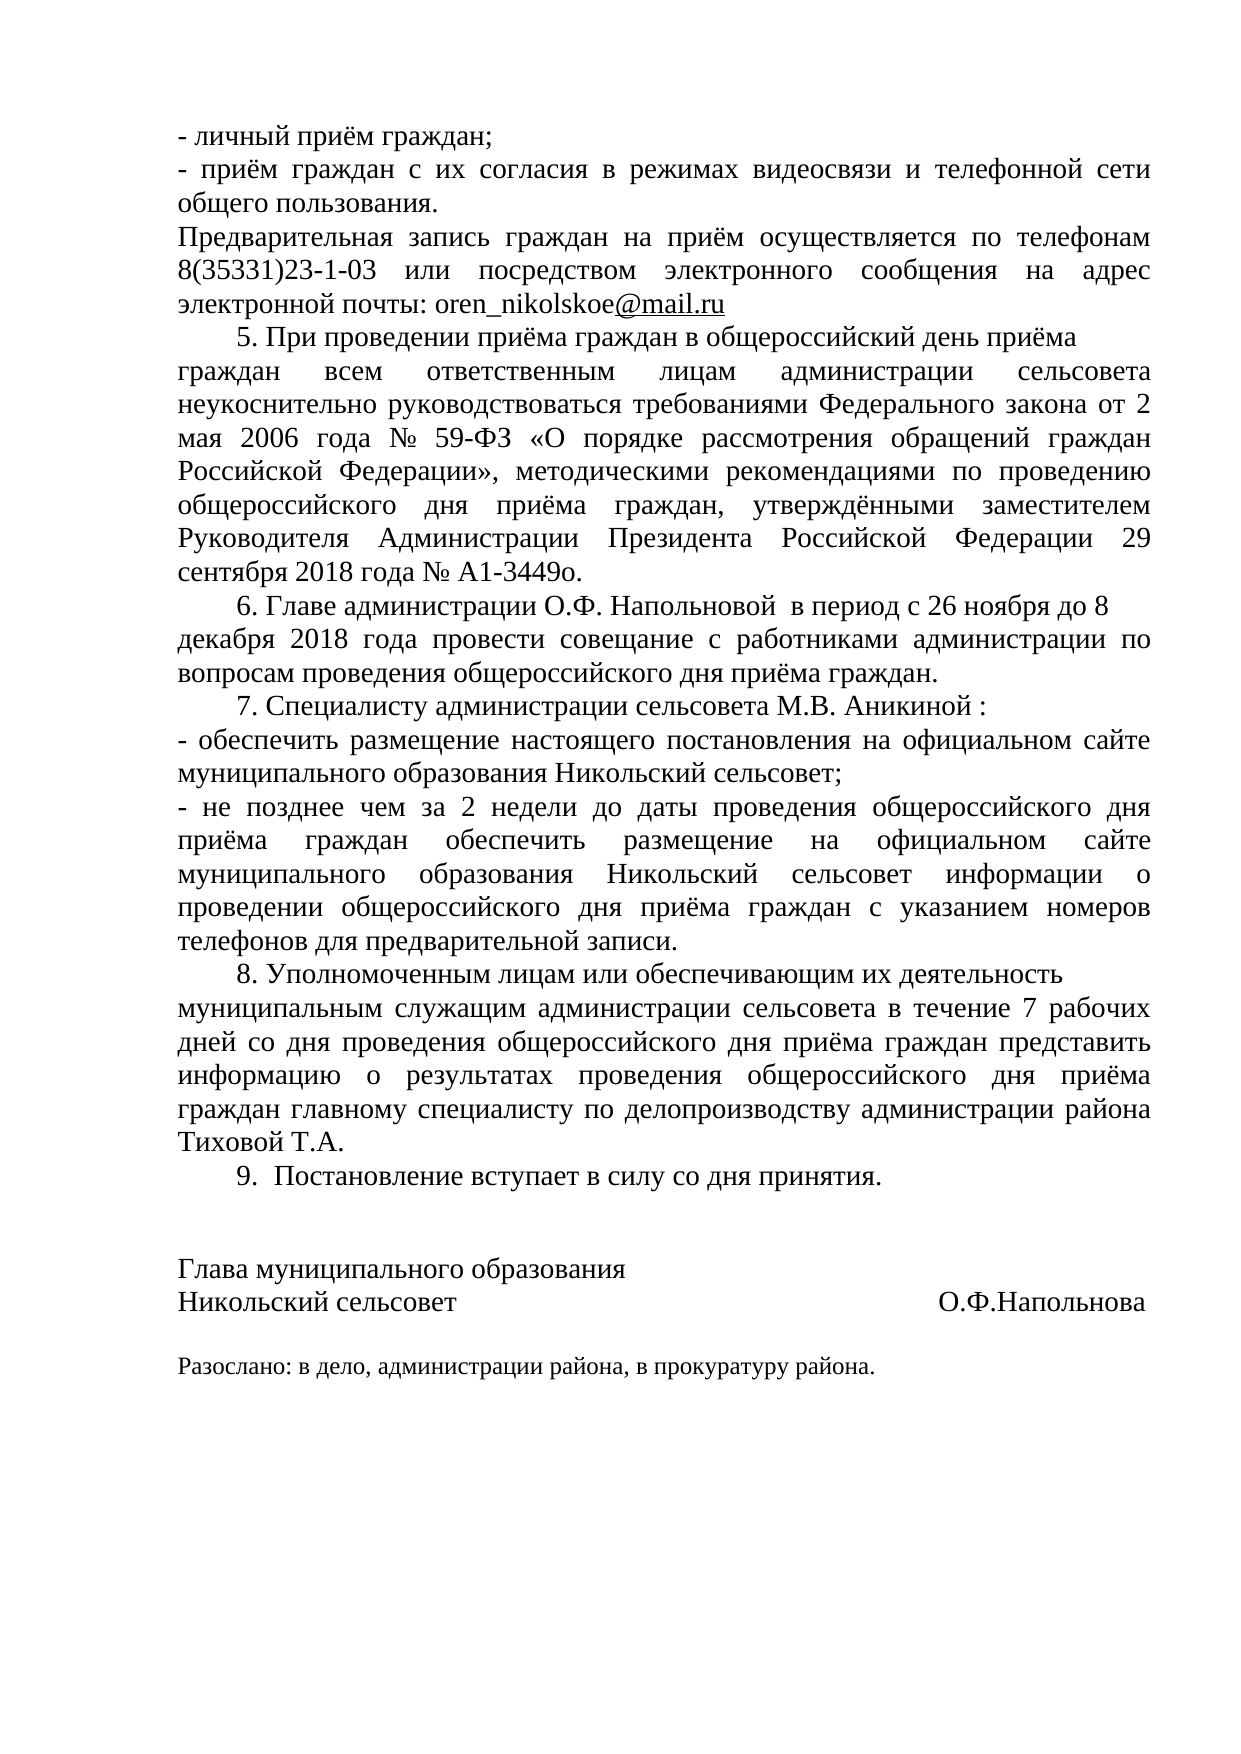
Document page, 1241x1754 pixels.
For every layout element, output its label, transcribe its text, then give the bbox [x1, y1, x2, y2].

text Предварительная запись граждан на приём осуществляется по телефонам 8(35331)23-1-03 или посредством электронного сообщения на адрес электронной почты: oren_nikolskoe@mail.ru [177, 219, 1152, 319]
text - личный приём граждан; [177, 118, 1152, 152]
text - приём граждан с их согласия в режимах видеосвязи и телефонной сети общего пользования. [177, 152, 1152, 219]
text Никольский сельсовет О.Ф.Напольнова [177, 1284, 1152, 1318]
text 6. Главе администрации О.Ф. Напольновой в период с 26 ноября до 8 [236, 588, 1152, 621]
text граждан всем ответственным лицам администрации сельсовета неукоснительно руководствоваться требованиями Федерального закона от 2 мая 2006 года № 59-ФЗ «О порядке рассмотрения обращений граждан Российской Федерации», методическими рекомендациями по проведению общероссийского дня приёма граждан, утверждёнными заместителем Руководителя Администрации Президента Российской Федерации 29 сентября 2018 года № А1-3449о. [177, 353, 1152, 588]
text - не позднее чем за 2 недели до даты проведения общероссийского дня приёма граждан обеспечить размещение на официальном сайте муниципального образования Никольский сельсовет информации о проведении общероссийского дня приёма граждан с указанием номеров телефонов для предварительной записи. [177, 789, 1152, 957]
text декабря 2018 года провести совещание с работниками администрации по вопросам проведения общероссийского дня приёма граждан. [177, 621, 1152, 688]
text Глава муниципального образования [177, 1251, 1152, 1284]
text муниципальным служащим администрации сельсовета в течение 7 рабочих дней со дня проведения общероссийского дня приёма граждан представить информацию о результатах проведения общероссийского дня приёма граждан главному специалисту по делопроизводству администрации района Тиховой Т.А. [177, 990, 1152, 1158]
text Разослано: в дело, администрации района, в прокуратуру района. [177, 1351, 1152, 1380]
text 7. Специалисту администрации сельсовета М.В. Аникиной : [236, 688, 1152, 722]
list Постановление вступает в силу со дня принятия. [236, 1158, 1152, 1191]
text - обеспечить размещение настоящего постановления на официальном сайте муниципального образования Никольский сельсовет; [177, 722, 1152, 789]
text 8. Уполномоченным лицам или обеспечивающим их деятельность [236, 957, 1152, 990]
text 5. При проведении приёма граждан в общероссийский день приёма [236, 319, 1152, 353]
